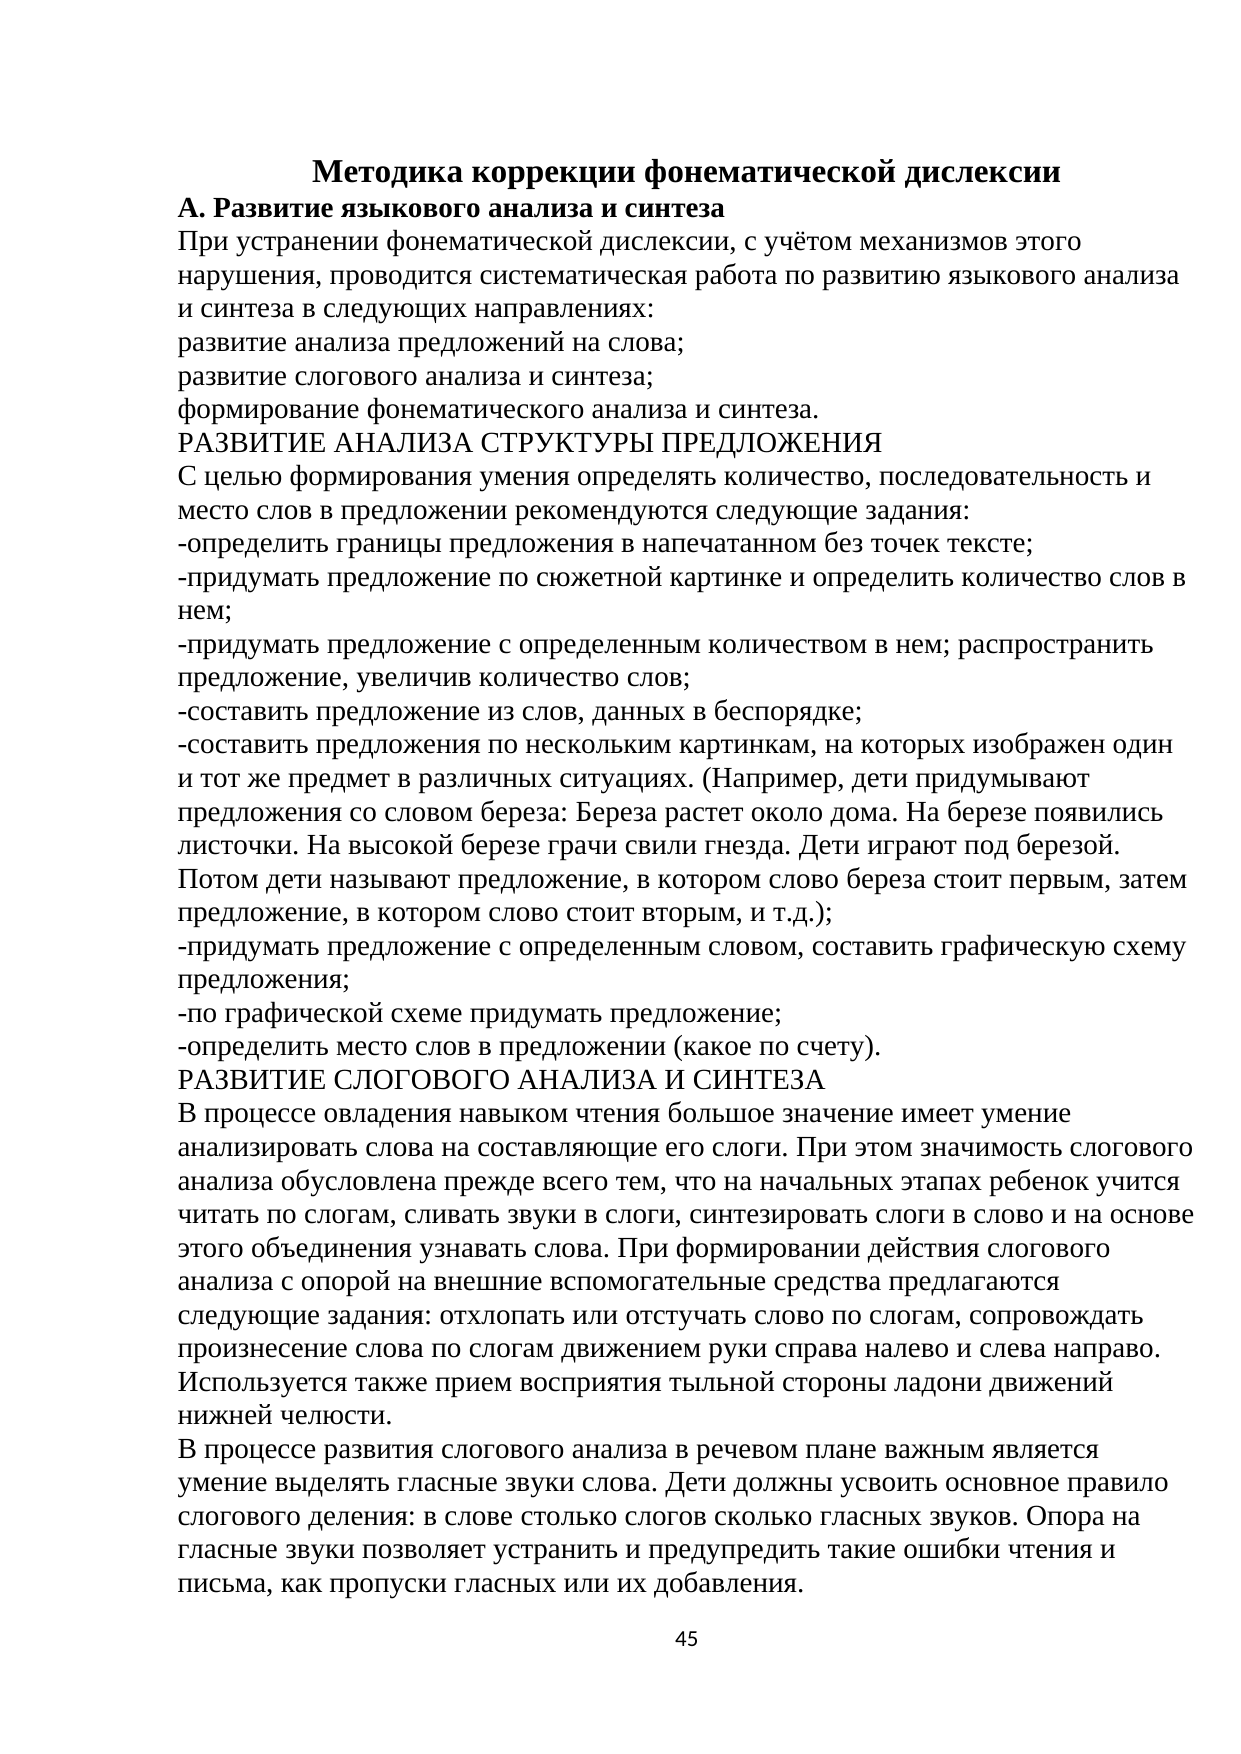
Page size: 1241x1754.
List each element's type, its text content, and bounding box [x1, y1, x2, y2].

text В процессе овладения навыком чтения большое значение имеет умение анализировать слова на составляющие его слоги. При этом значимость слогового анализа обусловлена прежде всего тем, что на начальных этапах ребенок учится читать по слогам, сливать звуки в слоги, синтезировать слоги в слово и на основе этого объединения узнавать слова. При формировании действия слогового анализа с опорой на внешние вспомогательные средства предлагаются следующие задания: отхлопать или отстучать слово по слогам, сопровождать произнесение слова по слогам движением руки справа налево и слева направо. Используется также прием восприятия тыльной стороны ладони движений нижней челюсти. [177, 1096, 1196, 1431]
text РАЗВИТИЕ СЛОГОВОГО АНАЛИЗА И СИНТЕЗА [177, 1062, 1196, 1096]
text С целью формирования умения определять количество, последовательность и место слов в предложении рекомендуются следующие задания: [177, 458, 1196, 525]
text развитие слогового анализа и синтеза; [177, 358, 1196, 391]
text РАЗВИТИЕ АНАЛИЗА СТРУКТУРЫ ПРЕДЛОЖЕНИЯ [177, 425, 1196, 458]
text При устранении фонематической дислексии, с учётом механизмов этого нарушения, проводится систематическая работа по развитию языкового анализа и синтеза в следующих направлениях: [177, 223, 1196, 324]
text развитие анализа предложений на слова; [177, 324, 1196, 358]
text -придумать предложение с определенным словом, составить графическую схему предложения; [177, 928, 1196, 995]
text -придумать предложение с определенным количеством в нем; распространить предложение, увеличив количество слов; [177, 626, 1196, 693]
text -составить предложения по нескольким картинкам, на которых изображен один и тот же предмет в различных ситуациях. (Например, дети придумывают предложения со словом береза: Береза растет около дома. На березе появились листочки. На высокой березе грачи свили гнезда. Дети играют под березой. Потом дети называют предложение, в котором слово береза стоит первым, затем предложение, в котором слово стоит вторым, и т.д.); [177, 727, 1196, 928]
text -определить границы предложения в напечатанном без точек тексте; [177, 525, 1196, 559]
text -составить предложение из слов, данных в беспорядке; [177, 693, 1196, 727]
text Методика коррекции фонематической дислексии [177, 152, 1196, 190]
text формирование фонематического анализа и синтеза. [177, 391, 1196, 425]
text А. Развитие языкового анализа и синтеза [177, 190, 1196, 223]
text В процессе развития слогового анализа в речевом плане важным является умение выделять гласные звуки слова. Дети должны усвоить основное правило слогового деления: в слове столько слогов сколько гласных звуков. Опора на гласные звуки позволяет устранить и предупредить такие ошибки чтения и письма, как пропуски гласных или их добавления. [177, 1431, 1196, 1599]
text -придумать предложение по сюжетной картинке и определить количество слов в нем; [177, 559, 1196, 626]
text -по графической схеме придумать предложение; [177, 995, 1196, 1028]
text -определить место слов в предложении (какое по счету). [177, 1028, 1196, 1062]
